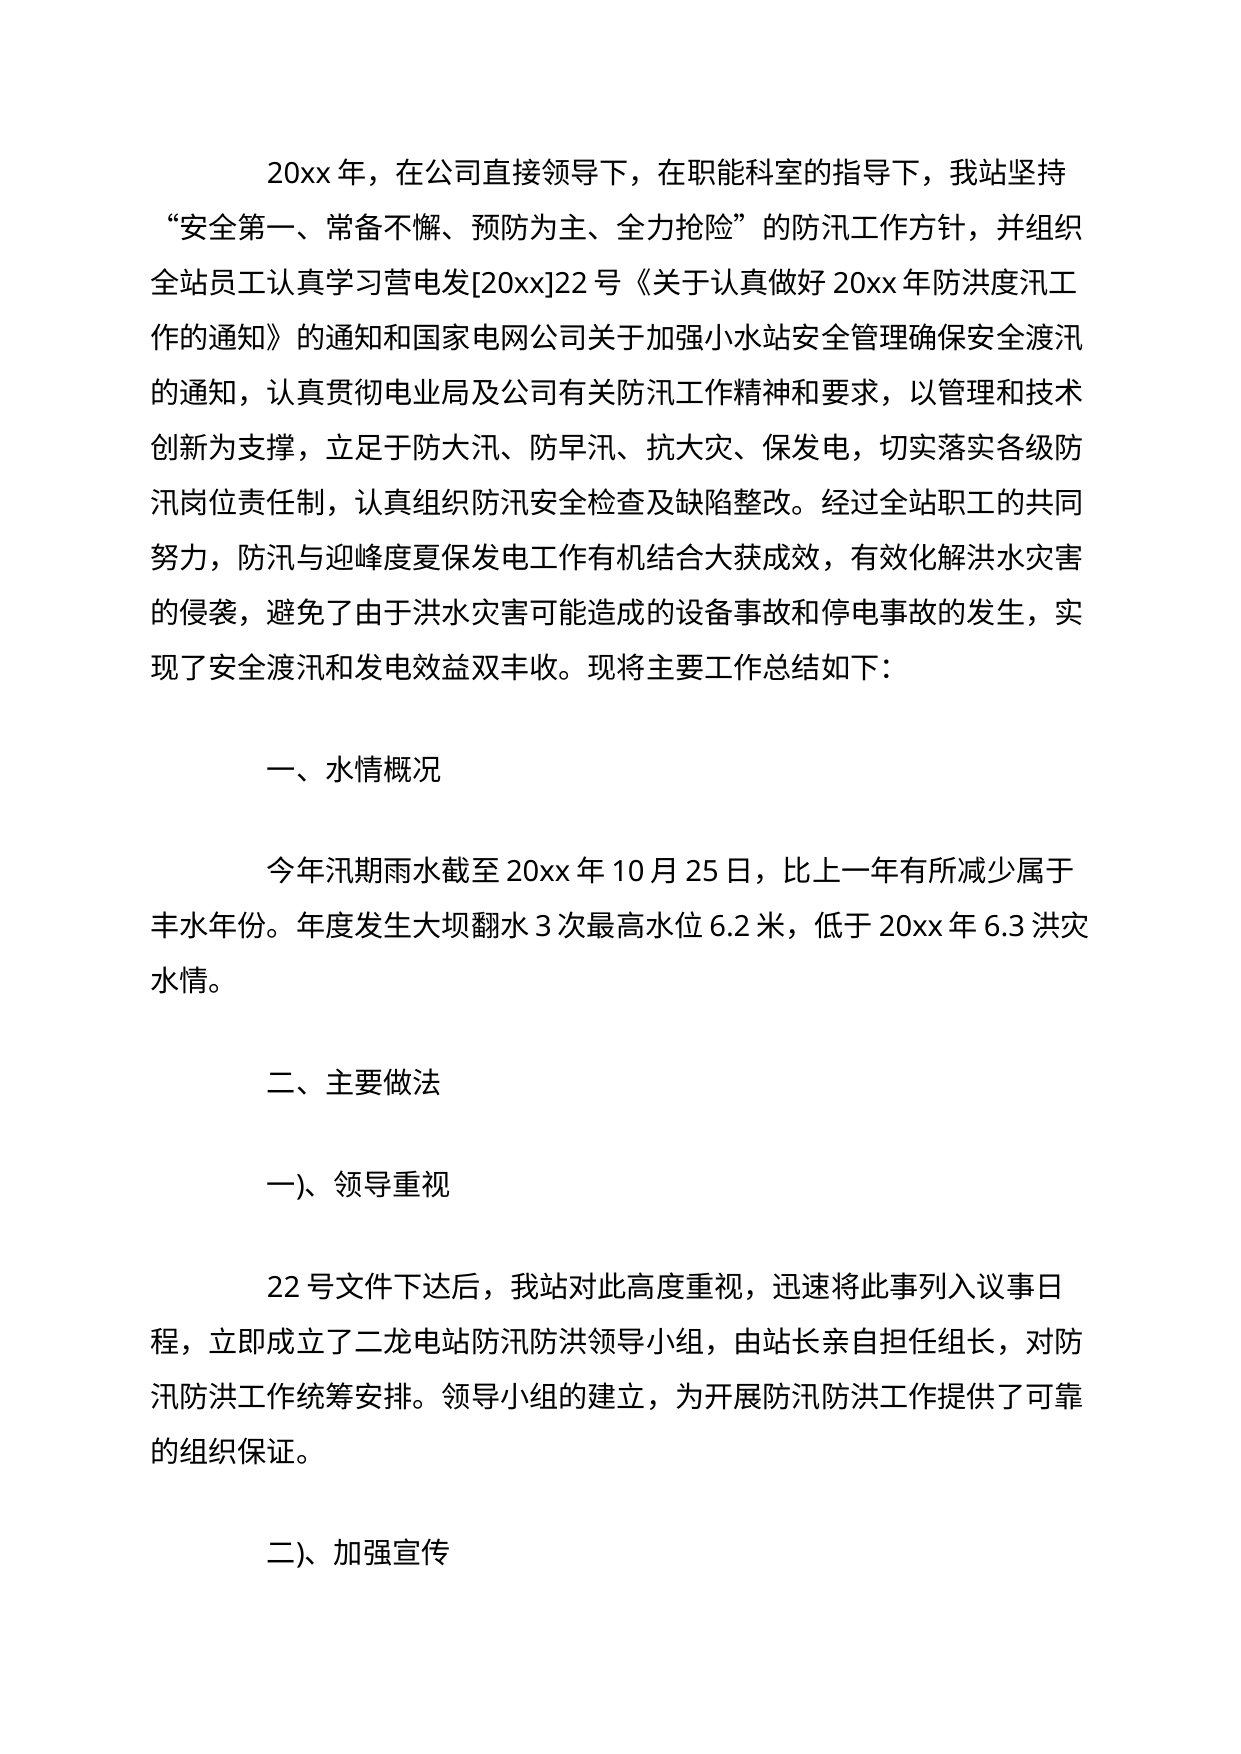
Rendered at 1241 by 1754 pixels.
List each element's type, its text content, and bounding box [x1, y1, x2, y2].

text 22号文件下达后，我站对此高度重视，迅速将此事列入议事日程，立即成立了二龙电站防汛防洪领导小组，由站长亲自担任组长，对防汛防洪工作统筹安排。领导小组的建立，为开展防汛防洪工作提供了可靠的组织保证。 [150, 1263, 1090, 1470]
text 一)、领导重视 [150, 1161, 1090, 1204]
text 20xx年，在公司直接领导下，在职能科室的指导下，我站坚持“安全第一、常备不懈、预防为主、全力抢险”的防汛工作方针，并组织全站员工认真学习营电发[20xx]22号《关于认真做好20xx年防洪度汛工作的通知》的通知和国家电网公司关于加强小水站安全管理确保安全渡汛的通知，认真贯彻电业局及公司有关防汛工作精神和要求，以管理和技术创新为支撑，立足于防大汛、防早汛、抗大灾、保发电，切实落实各级防汛岗位责任制，认真组织防汛安全检查及缺陷整改。经过全站职工的共同努力，防汛与迎峰度夏保发电工作有机结合大获成效，有效化解洪水灾害的侵袭，避免了由于洪水灾害可能造成的设备事故和停电事故的发生，实现了安全渡汛和发电效益双丰收。现将主要工作总结如下： [150, 150, 1090, 687]
text 一、水情概况 [150, 746, 1090, 788]
text 二)、加强宣传 [150, 1530, 1090, 1572]
text 二、主要做法 [150, 1059, 1090, 1102]
text 今年汛期雨水截至20xx年10月25日，比上一年有所减少属于丰水年份。年度发生大坝翻水3次最高水位6.2米，低于20xx年6.3洪灾水情。 [150, 848, 1090, 1000]
